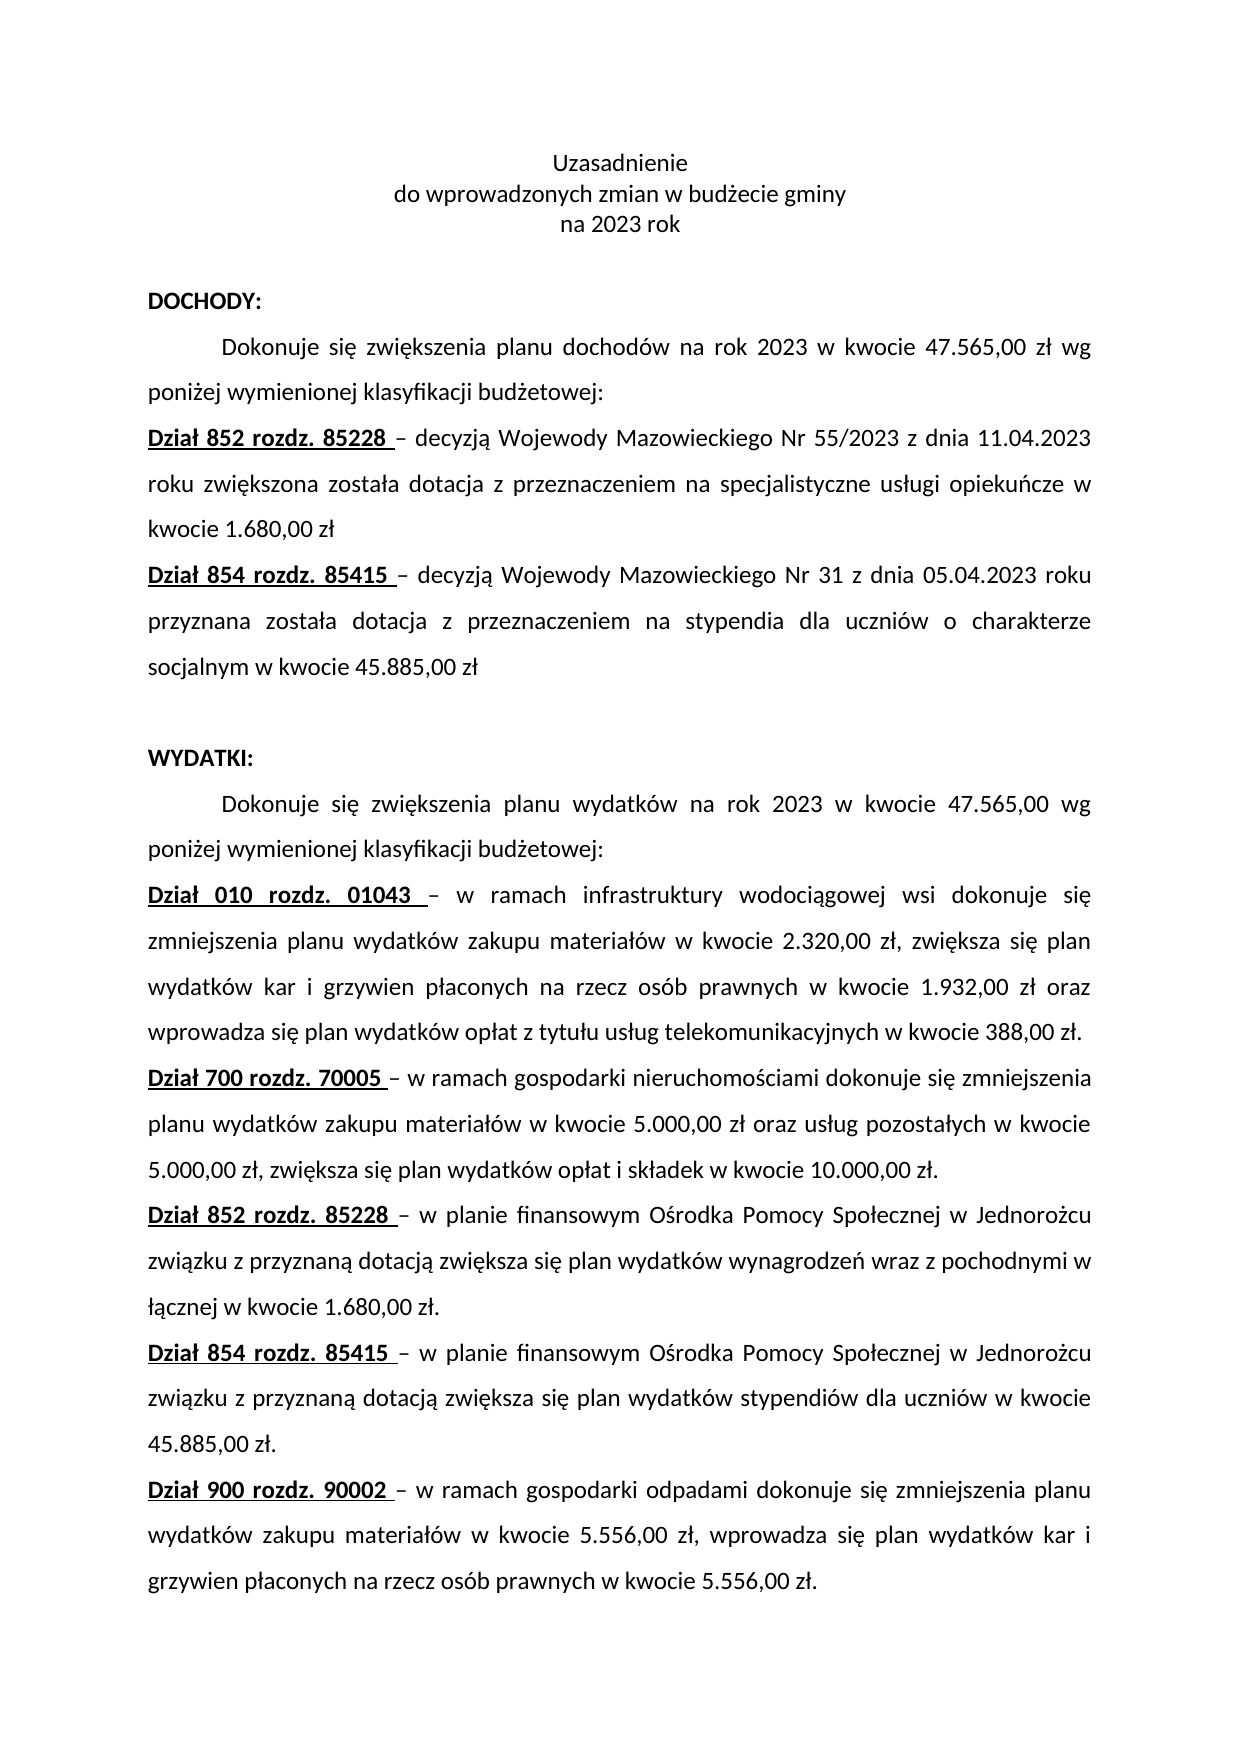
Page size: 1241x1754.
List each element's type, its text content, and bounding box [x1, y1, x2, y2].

text Dział 010 rozdz. 01043 – w ramach infrastruktury wodociągowej wsi dokonuje się zmniejszenia planu wydatków zakupu materiałów w kwocie 2.320,00 zł, zwiększa się plan wydatków kar i grzywien płaconych na rzecz osób prawnych w kwocie 1.932,00 zł oraz wprowadza się plan wydatków opłat z tytułu usług telekomunikacyjnych w kwocie 388,00 zł. [148, 879, 1093, 1047]
text do wprowadzonych zmian w budżecie gminy [148, 178, 1093, 209]
text Dział 852 rozdz. 85228 – decyzją Wojewody Mazowieckiego Nr 55/2023 z dnia 11.04.2023 roku zwiększona została dotacja z przeznaczeniem na specjalistyczne usługi opiekuńcze w kwocie 1.680,00 zł [148, 422, 1093, 544]
text na 2023 rok [148, 209, 1093, 239]
text DOCHODY: [148, 285, 1093, 315]
text Dział 700 rozdz. 70005 – w ramach gospodarki nieruchomościami dokonuje się zmniejszenia planu wydatków zakupu materiałów w kwocie 5.000,00 zł oraz usług pozostałych w kwocie 5.000,00 zł, zwiększa się plan wydatków opłat i składek w kwocie 10.000,00 zł. [148, 1062, 1093, 1184]
text WYDATKI: [148, 742, 1093, 773]
text Dział 852 rozdz. 85228 – w planie finansowym Ośrodka Pomocy Społecznej w Jednorożcu związku z przyznaną dotacją zwiększa się plan wydatków wynagrodzeń wraz z pochodnymi w łącznej w kwocie 1.680,00 zł. [148, 1199, 1093, 1321]
text Dział 854 rozdz. 85415 – decyzją Wojewody Mazowieckiego Nr 31 z dnia 05.04.2023 roku przyznana została dotacja z przeznaczeniem na stypendia dla uczniów o charakterze socjalnym w kwocie 45.885,00 zł [148, 559, 1093, 681]
text Uzasadnienie [148, 148, 1093, 178]
text Dokonuje się zwiększenia planu wydatków na rok 2023 w kwocie 47.565,00 wg poniżej wymienionej klasyfikacji budżetowej: [148, 788, 1093, 864]
text Dział 854 rozdz. 85415 – w planie finansowym Ośrodka Pomocy Społecznej w Jednorożcu związku z przyznaną dotacją zwiększa się plan wydatków stypendiów dla uczniów w kwocie 45.885,00 zł. [148, 1337, 1093, 1459]
text Dział 900 rozdz. 90002 – w ramach gospodarki odpadami dokonuje się zmniejszenia planu wydatków zakupu materiałów w kwocie 5.556,00 zł, wprowadza się plan wydatków kar i grzywien płaconych na rzecz osób prawnych w kwocie 5.556,00 zł. [148, 1474, 1093, 1596]
text Dokonuje się zwiększenia planu dochodów na rok 2023 w kwocie 47.565,00 zł wg poniżej wymienionej klasyfikacji budżetowej: [148, 331, 1093, 407]
